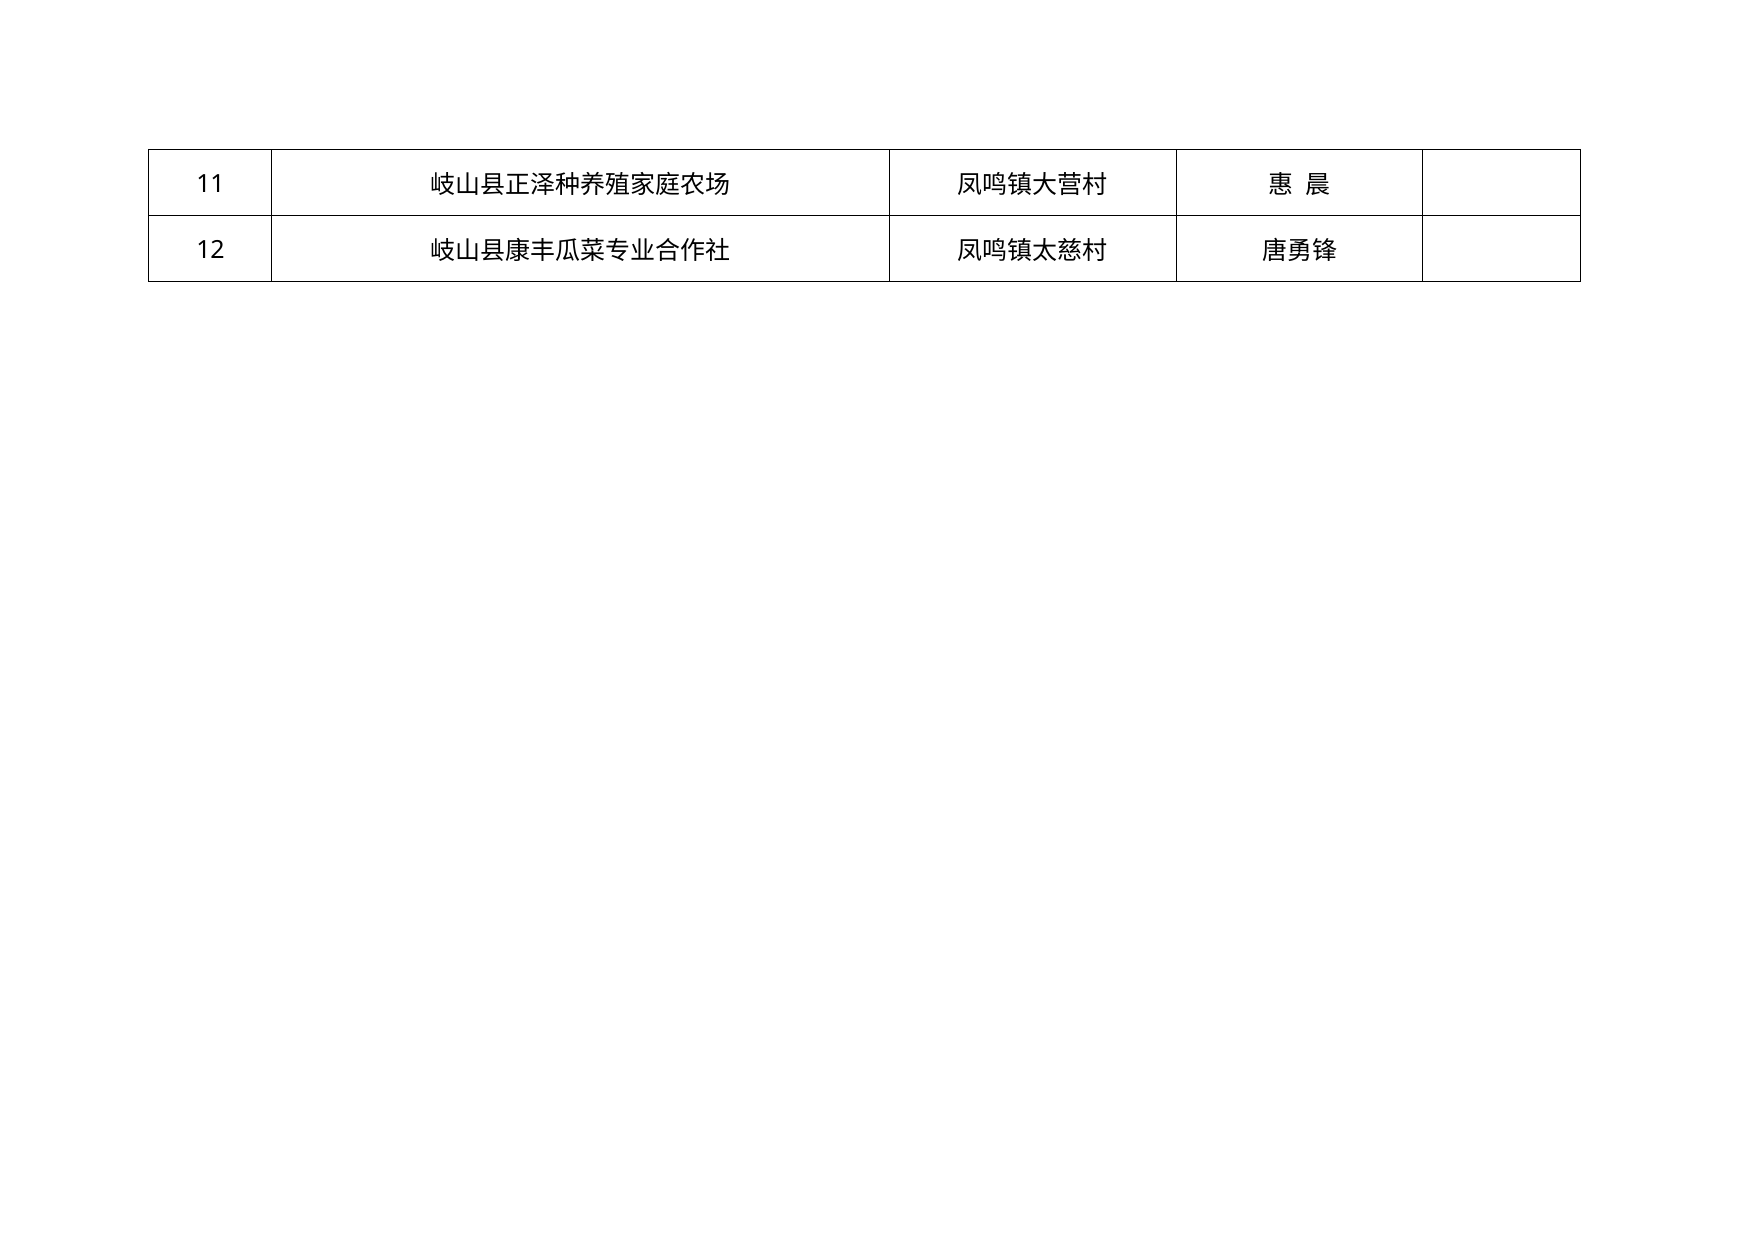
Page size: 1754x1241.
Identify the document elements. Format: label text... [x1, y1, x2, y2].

table_cell [1423, 216, 1580, 281]
table_cell 惠 晨 [1177, 150, 1422, 215]
table_cell 凤鸣镇太慈村 [890, 216, 1176, 281]
table_cell 唐勇锋 [1177, 216, 1422, 281]
table_cell 12 [149, 216, 271, 281]
table_cell 11 [149, 150, 271, 215]
table_cell [1423, 150, 1580, 215]
table_cell 岐山县正泽种养殖家庭农场 [272, 150, 889, 215]
table_cell 凤鸣镇大营村 [890, 150, 1176, 215]
table_cell 岐山县康丰瓜菜专业合作社 [272, 216, 889, 281]
